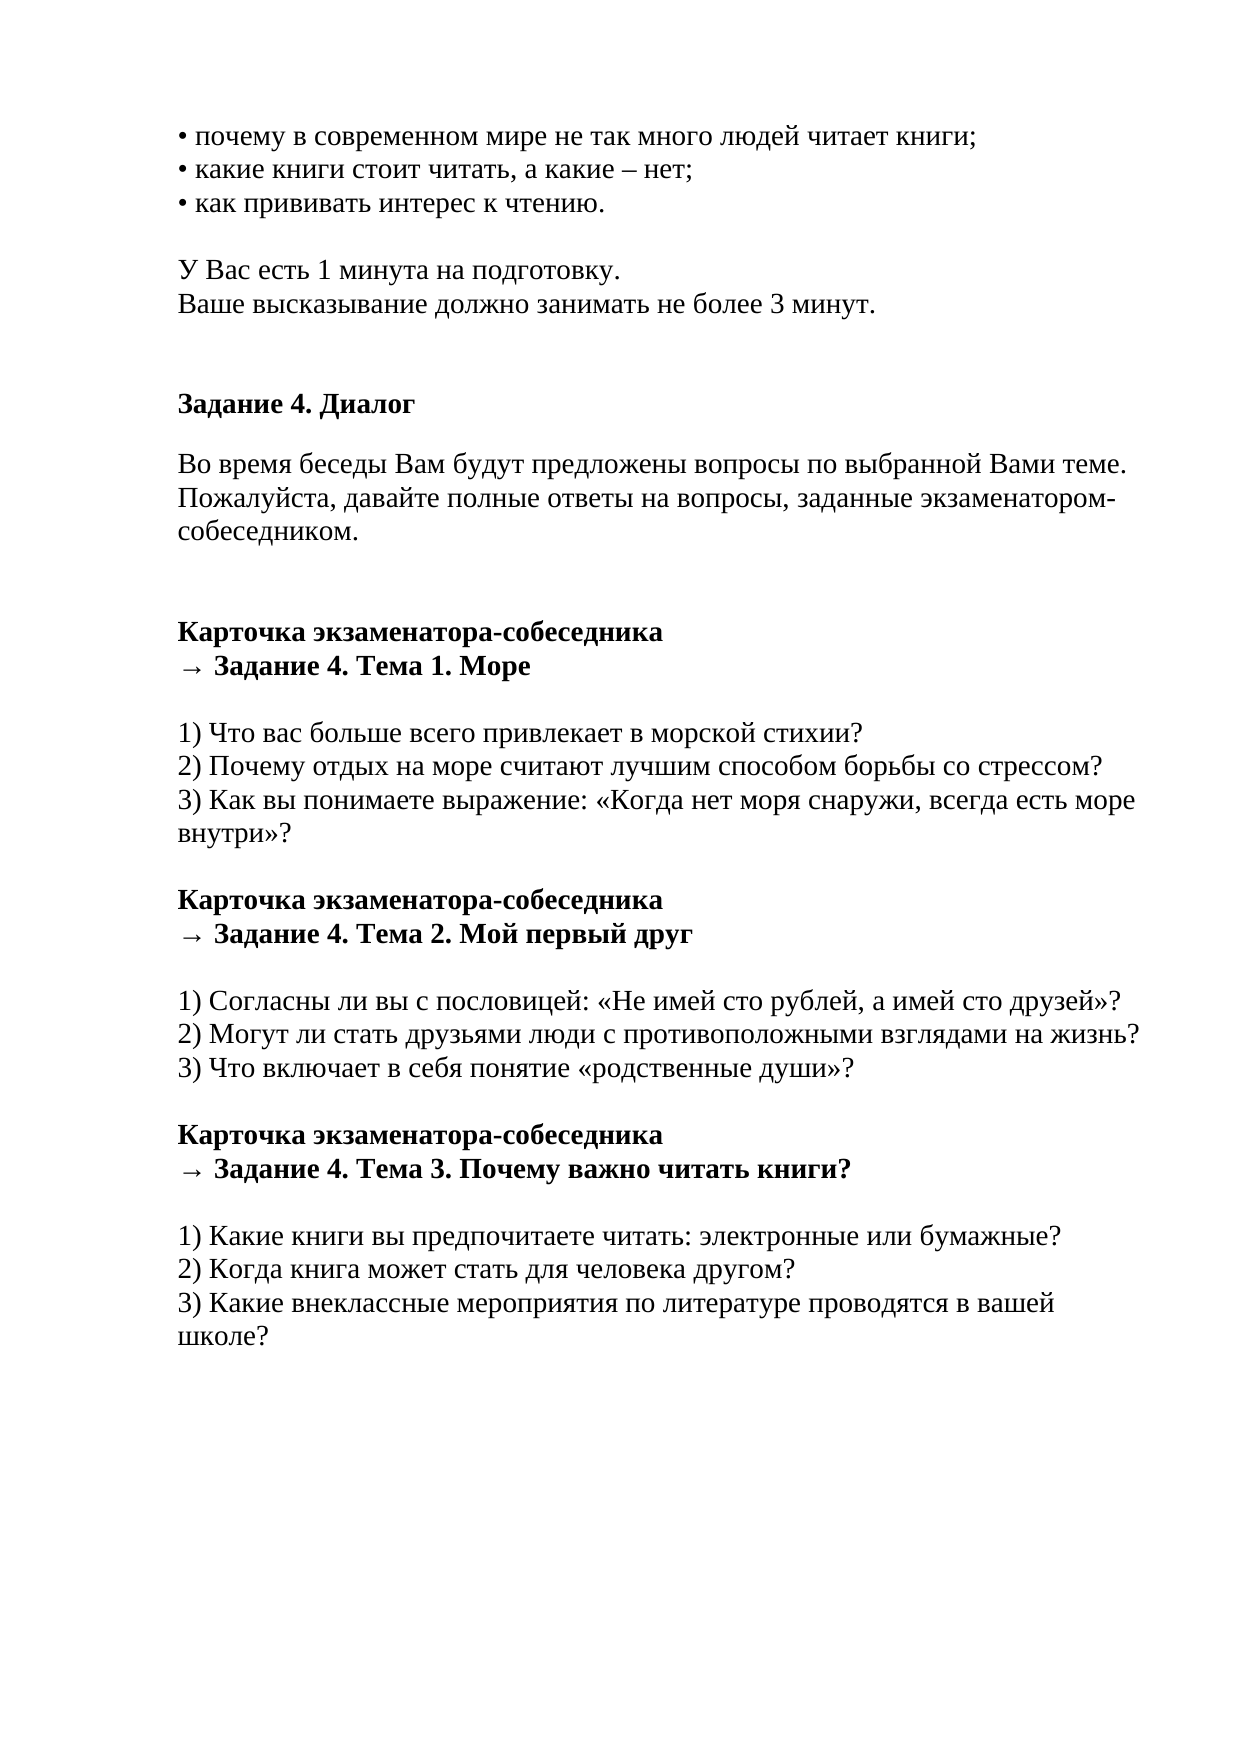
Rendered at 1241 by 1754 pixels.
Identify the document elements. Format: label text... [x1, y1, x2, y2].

text Во время беседы Вам будут предложены вопросы по выбранной Вами теме. Пожалуйста, давайте полные ответы на вопросы, заданные экзаменатором-собеседником. [177, 446, 1152, 547]
text Карточка экзаменатора-собеседника → Задание 4. Тема 1. Море 1) Что вас больше всего привлекает в морской стихии? 2) Почему отдых на море считают лучшим способом борьбы со стрессом? 3) Как вы понимаете выражение: «Когда нет моря снаружи, всегда есть море внутри»? Карточка экзаменатора-собеседника → Задание 4. Тема 2. Мой первый друг 1) Согласны ли вы с пословицей: «Не имей сто рублей, а имей сто друзей»? 2) Могут ли стать друзьями люди с противоположными взглядами на жизнь? 3) Что включает в себя понятие «родственные души»? Карточка экзаменатора-собеседника → Задание 4. Тема 3. Почему важно читать книги? 1) Какие книги вы предпочитаете читать: электронные или бумажные? 2) Когда книга может стать для человека другом? 3) Какие внеклассные мероприятия по литературе проводятся в вашей школе? [177, 547, 1152, 1352]
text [177, 118, 1152, 446]
